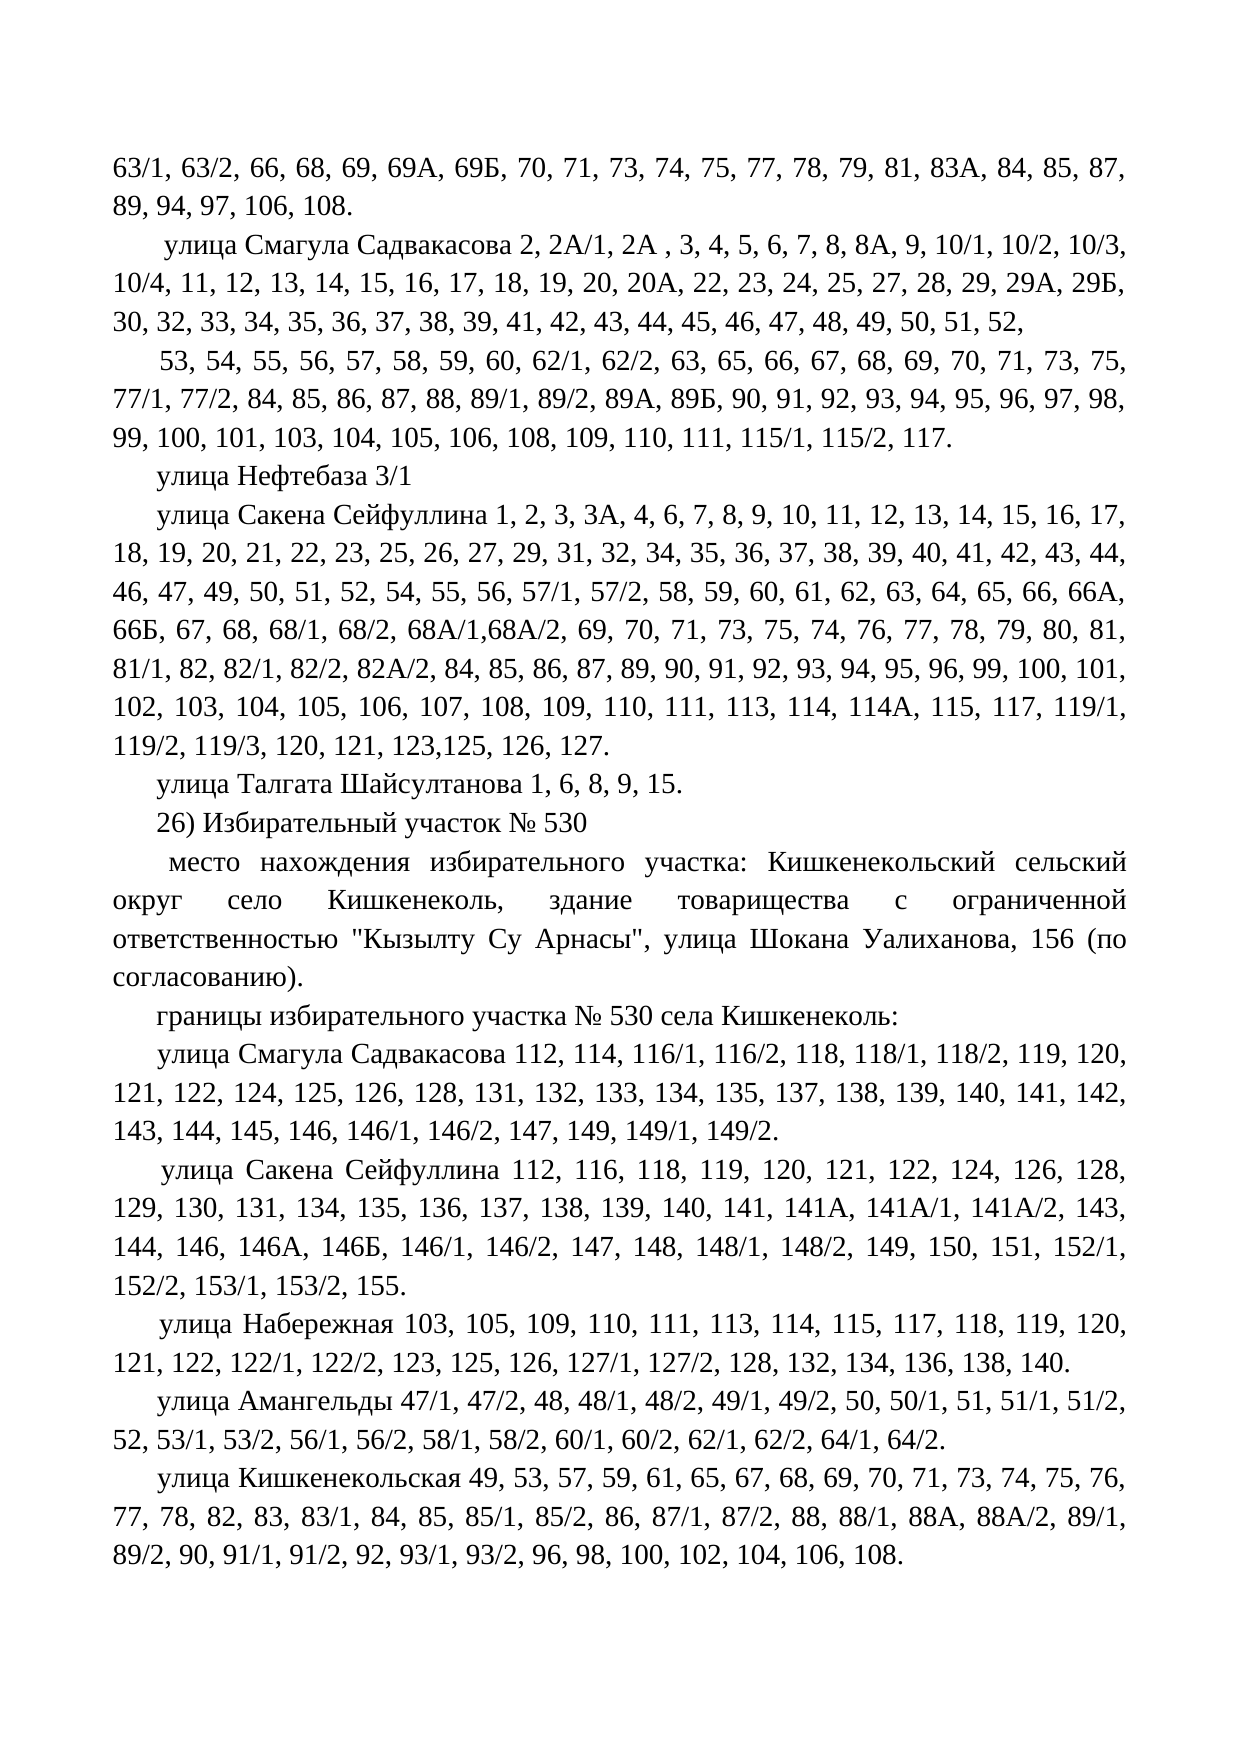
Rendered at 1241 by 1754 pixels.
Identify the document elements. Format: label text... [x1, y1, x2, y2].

text границы избирательного участка № 530 села Кишкенеколь: [112, 998, 1128, 1031]
text улица Смагула Садвакасова 2, 2А/1, 2А , 3, 4, 5, 6, 7, 8, 8А, 9, 10/1, 10/2, 10/3, 10/4, 11, 12, 13, 14, 15, 16, 17, 18, 19, 20, 20А, 22, 23, 24, 25, 27, 28, 29, 29А, 29Б, 30, 32, 33, 34, 35, 36, 37, 38, 39, 41, 42, 43, 44, 45, 46, 47, 48, 49, 50, 51, 52, [112, 227, 1128, 338]
text улица Кишкенекольская 49, 53, 57, 59, 61, 65, 67, 68, 69, 70, 71, 73, 74, 75, 76, 77, 78, 82, 83, 83/1, 84, 85, 85/1, 85/2, 86, 87/1, 87/2, 88, 88/1, 88А, 88А/2, 89/1, 89/2, 90, 91/1, 91/2, 92, 93/1, 93/2, 96, 98, 100, 102, 104, 106, 108. [112, 1460, 1128, 1571]
text 53, 54, 55, 56, 57, 58, 59, 60, 62/1, 62/2, 63, 65, 66, 67, 68, 69, 70, 71, 73, 75, 77/1, 77/2, 84, 85, 86, 87, 88, 89/1, 89/2, 89А, 89Б, 90, 91, 92, 93, 94, 95, 96, 97, 98, 99, 100, 101, 103, 104, 105, 106, 108, 109, 110, 111, 115/1, 115/2, 117. [112, 343, 1128, 453]
text улица Смагула Садвакасова 112, 114, 116/1, 116/2, 118, 118/1, 118/2, 119, 120, 121, 122, 124, 125, 126, 128, 131, 132, 133, 134, 135, 137, 138, 139, 140, 141, 142, 143, 144, 145, 146, 146/1, 146/2, 147, 149, 149/1, 149/2. [112, 1036, 1128, 1147]
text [112, 150, 1128, 222]
text улица Нефтебаза 3/1 [112, 458, 1128, 492]
text место нахождения избирательного участка: Кишкенекольский сельский округ село Кишкенеколь, здание товарищества с ограниченной ответственностью "Кызылту Су Арнасы", улица Шокана Уалиханова, 156 (по согласованию). [112, 844, 1128, 993]
text улица Сакена Сейфуллина 1, 2, 3, 3А, 4, 6, 7, 8, 9, 10, 11, 12, 13, 14, 15, 16, 17, 18, 19, 20, 21, 22, 23, 25, 26, 27, 29, 31, 32, 34, 35, 36, 37, 38, 39, 40, 41, 42, 43, 44, 46, 47, 49, 50, 51, 52, 54, 55, 56, 57/1, 57/2, 58, 59, 60, 61, 62, 63, 64, 65, 66, 66А, 66Б, 67, 68, 68/1, 68/2, 68А/1,68А/2, 69, 70, 71, 73, 75, 74, 76, 77, 78, 79, 80, 81, 81/1, 82, 82/1, 82/2, 82А/2, 84, 85, 86, 87, 89, 90, 91, 92, 93, 94, 95, 96, 99, 100, 101, 102, 103, 104, 105, 106, 107, 108, 109, 110, 111, 113, 114, 114А, 115, 117, 119/1, 119/2, 119/3, 120, 121, 123,125, 126, 127. [112, 497, 1128, 762]
text улица Талгата Шайсултанова 1, 6, 8, 9, 15. [112, 767, 1128, 800]
text улица Сакена Сейфуллина 112, 116, 118, 119, 120, 121, 122, 124, 126, 128, 129, 130, 131, 134, 135, 136, 137, 138, 139, 140, 141, 141А, 141А/1, 141А/2, 143, 144, 146, 146А, 146Б, 146/1, 146/2, 147, 148, 148/1, 148/2, 149, 150, 151, 152/1, 152/2, 153/1, 153/2, 155. [112, 1152, 1128, 1301]
text улица Набережная 103, 105, 109, 110, 111, 113, 114, 115, 117, 118, 119, 120, 121, 122, 122/1, 122/2, 123, 125, 126, 127/1, 127/2, 128, 132, 134, 136, 138, 140. [112, 1306, 1128, 1378]
text улица Амангельды 47/1, 47/2, 48, 48/1, 48/2, 49/1, 49/2, 50, 50/1, 51, 51/1, 51/2, 52, 53/1, 53/2, 56/1, 56/2, 58/1, 58/2, 60/1, 60/2, 62/1, 62/2, 64/1, 64/2. [112, 1383, 1128, 1455]
text 26) Избирательный участок № 530 [112, 805, 1128, 839]
